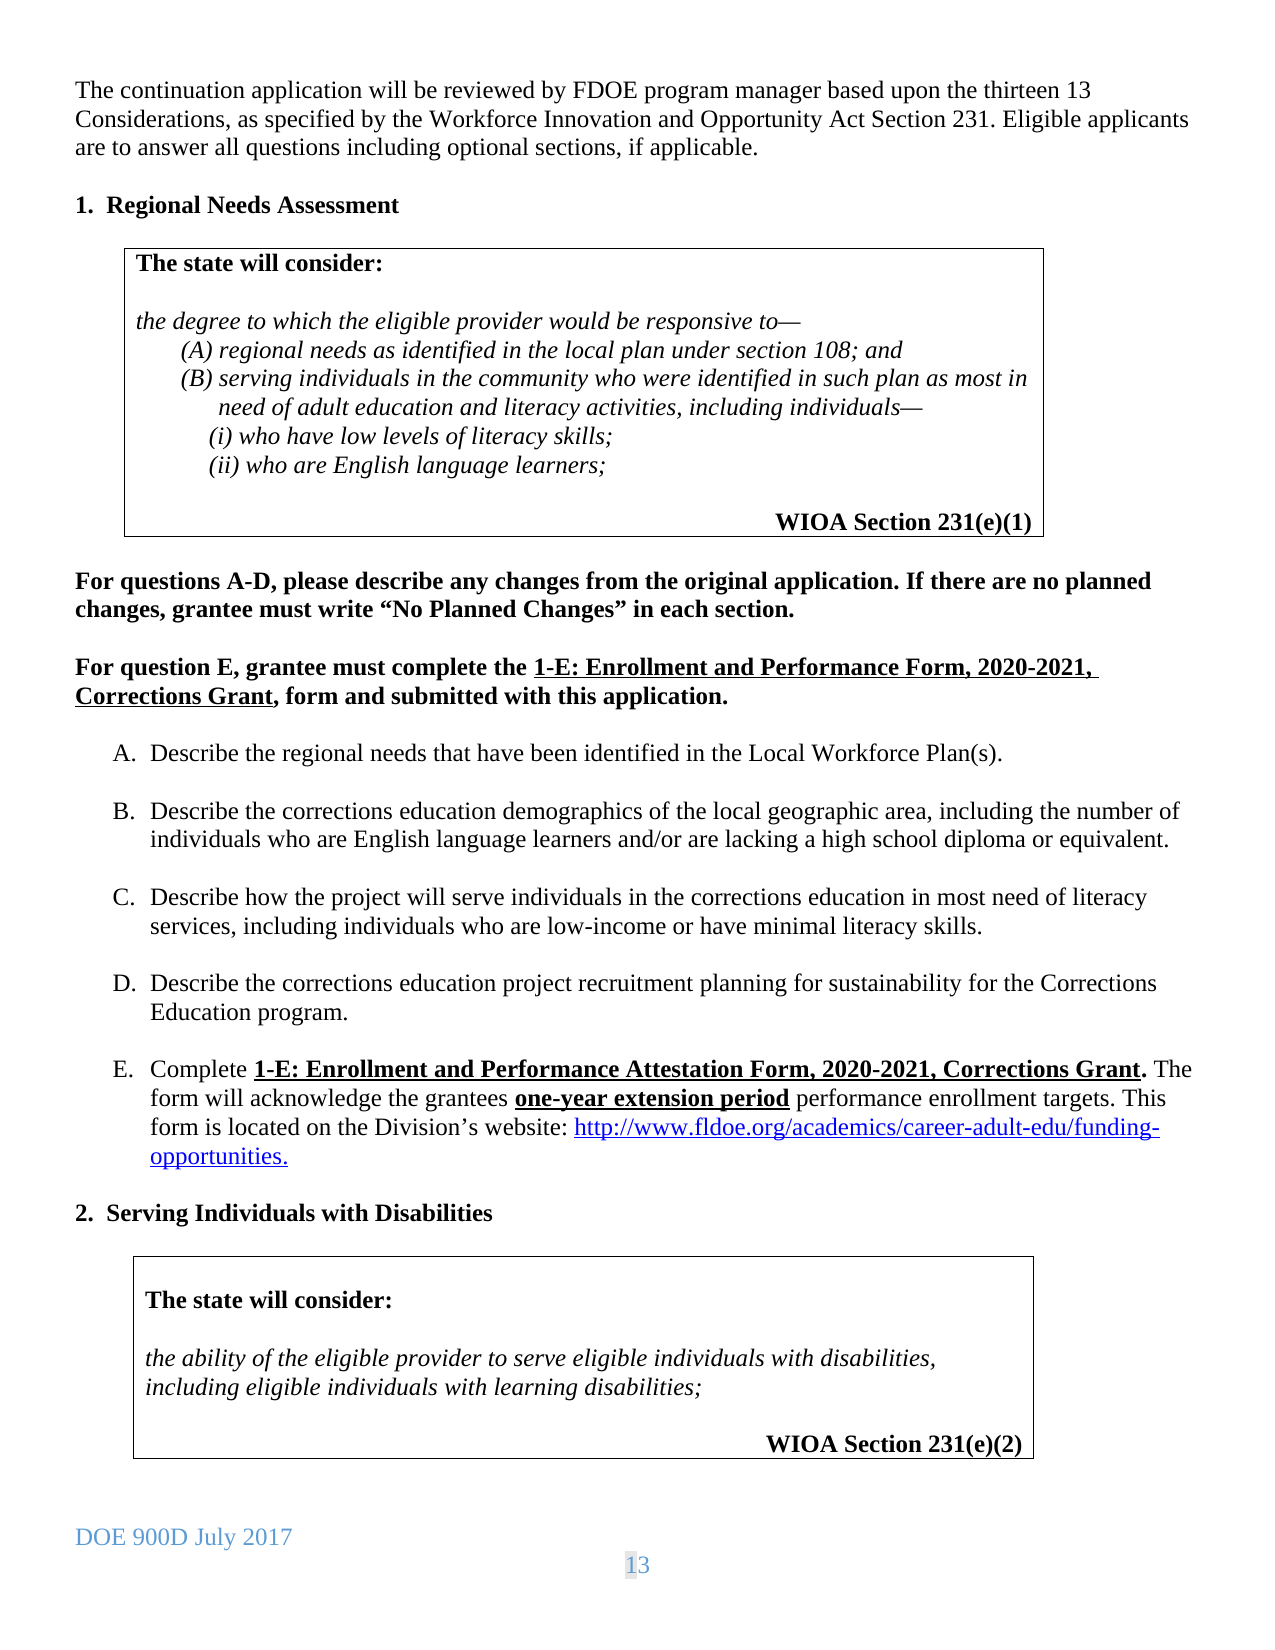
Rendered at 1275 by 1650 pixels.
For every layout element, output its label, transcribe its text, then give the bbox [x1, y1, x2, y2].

table_header The state will consider: the ability of the eligible provider to serve eligible individuals with disabilities, including eligible individuals with learning disabilities; WIOA Section 231(e)(2) [134, 1257, 1033, 1458]
list Describe how the project will serve individuals in the corrections education in most need of literacy services, including individuals who are low-income or have minimal literacy skills. [112, 882, 1200, 939]
list Describe the corrections education demographics of the local geographic area, including the number of individuals who are English language learners and/or are lacking a high school diploma or equivalent. [112, 796, 1200, 853]
text For question E, grantee must complete the 1-E: Enrollment and Performance Form, 2020-2021, Corrections Grant, form and submitted with this application. [75, 652, 1200, 709]
text The continuation application will be reviewed by FDOE program manager based upon the thirteen 13 Considerations, as specified by the Workforce Innovation and Opportunity Act Section 231. Eligible applicants are to answer all questions including optional sections, if applicable. [75, 75, 1191, 161]
text For questions A-D, please describe any changes from the original application. If there are no planned changes, grantee must write “No Planned Changes” in each section. [75, 566, 1200, 623]
text 1. Regional Needs Assessment [75, 190, 1200, 219]
text 2. Serving Individuals with Disabilities [75, 1198, 1200, 1227]
table_header The state will consider: the degree to which the eligible provider would be responsive to— (A) regional needs as identified in the local plan under section 108; and (B) serving individuals in the community who were identified in such plan as most in need of adult education and literacy activities, including individuals— (i) who have low levels of literacy skills; (ii) who are English language learners; WIOA Section 231(e)(1) [125, 249, 1043, 536]
list Describe the corrections education project recruitment planning for sustainability for the Corrections Education program. [112, 968, 1200, 1026]
list Describe the regional needs that have been identified in the Local Workforce Plan(s). [112, 738, 1200, 767]
list Complete 1-E: Enrollment and Performance Attestation Form, 2020-2021, Corrections Grant. The form will acknowledge the grantees one-year extension period performance enrollment targets. This form is located on the Division’s website: http://www.fldoe.org/academics/career-adult-edu/funding-opportunities. [112, 1054, 1200, 1169]
